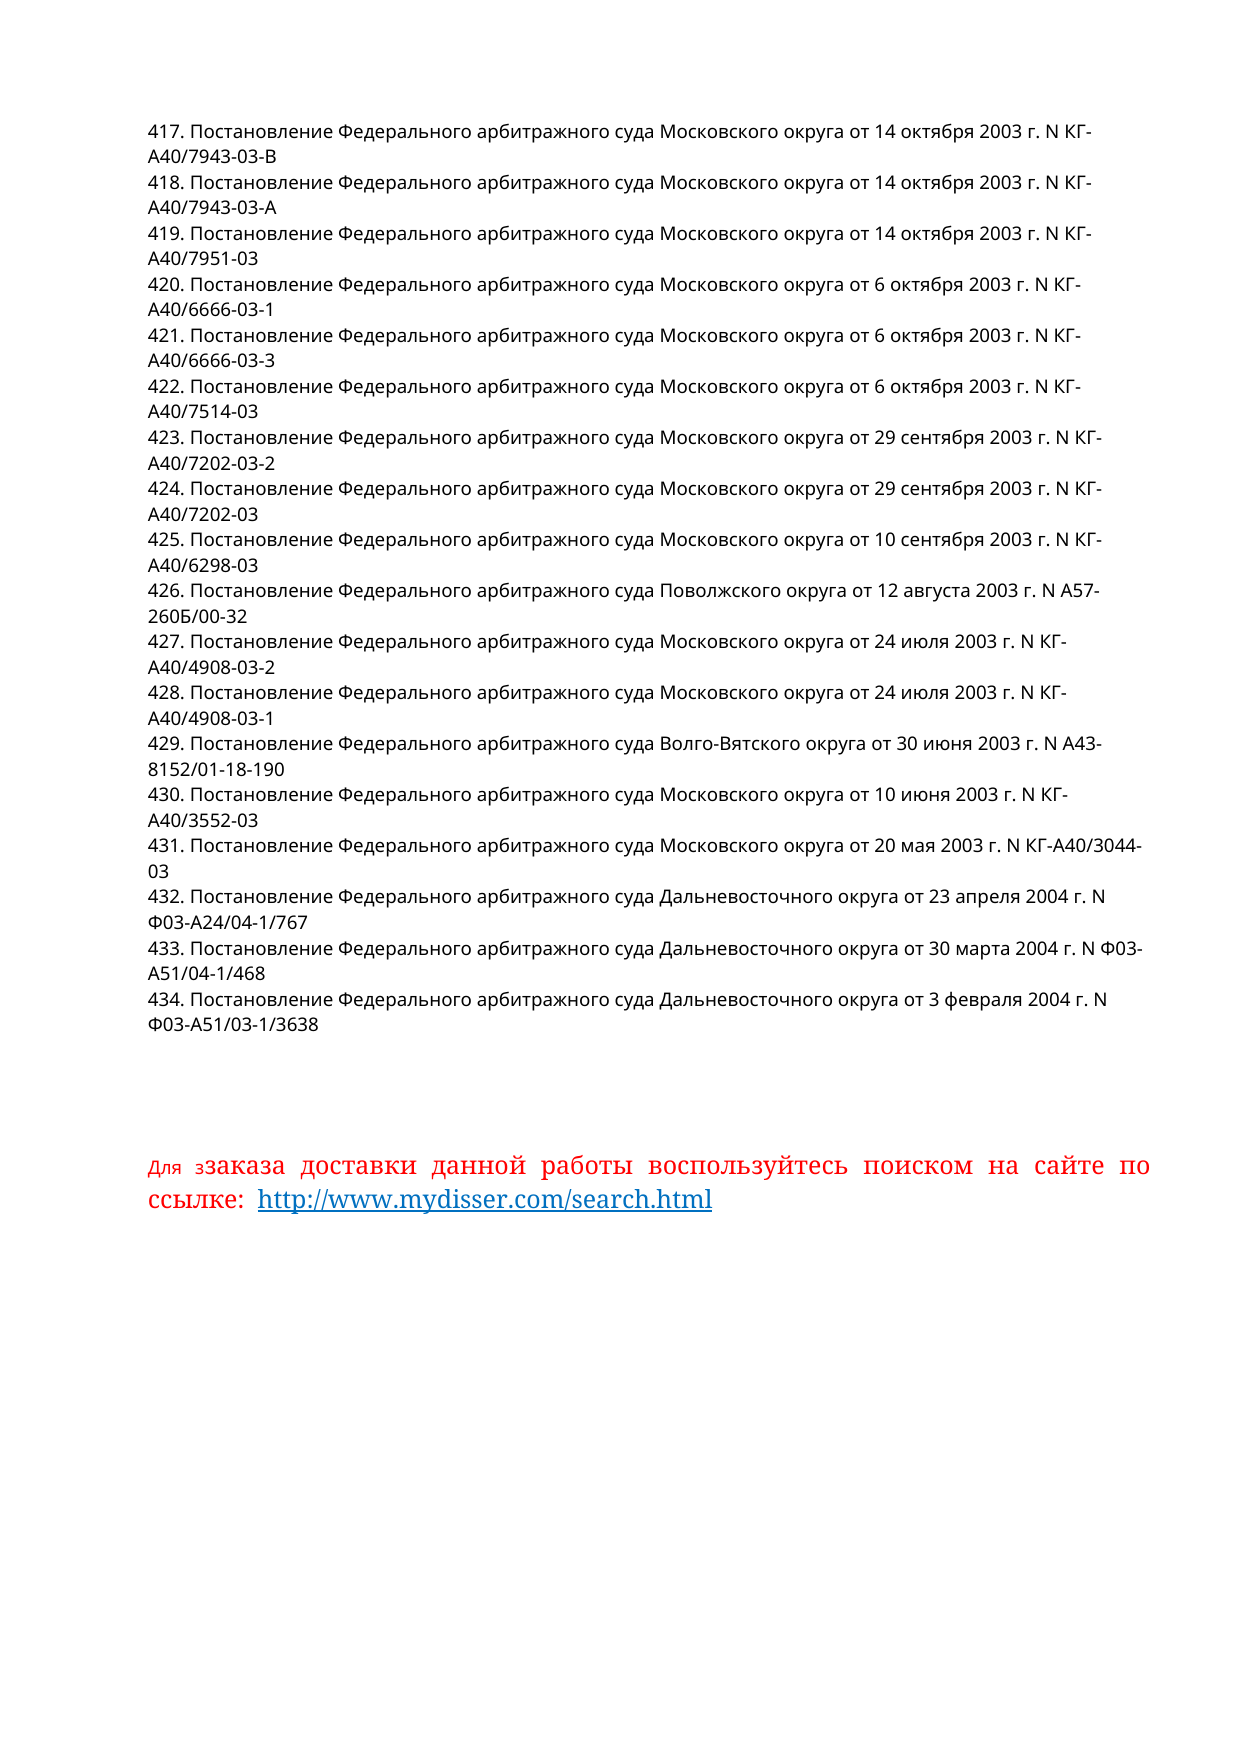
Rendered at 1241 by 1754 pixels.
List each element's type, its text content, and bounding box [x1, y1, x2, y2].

text Для ззаказа доставки данной работы воспользуйтесь поиском на сайте по ссылке: http://www.mydisser.com/search.html [148, 1147, 1152, 1216]
